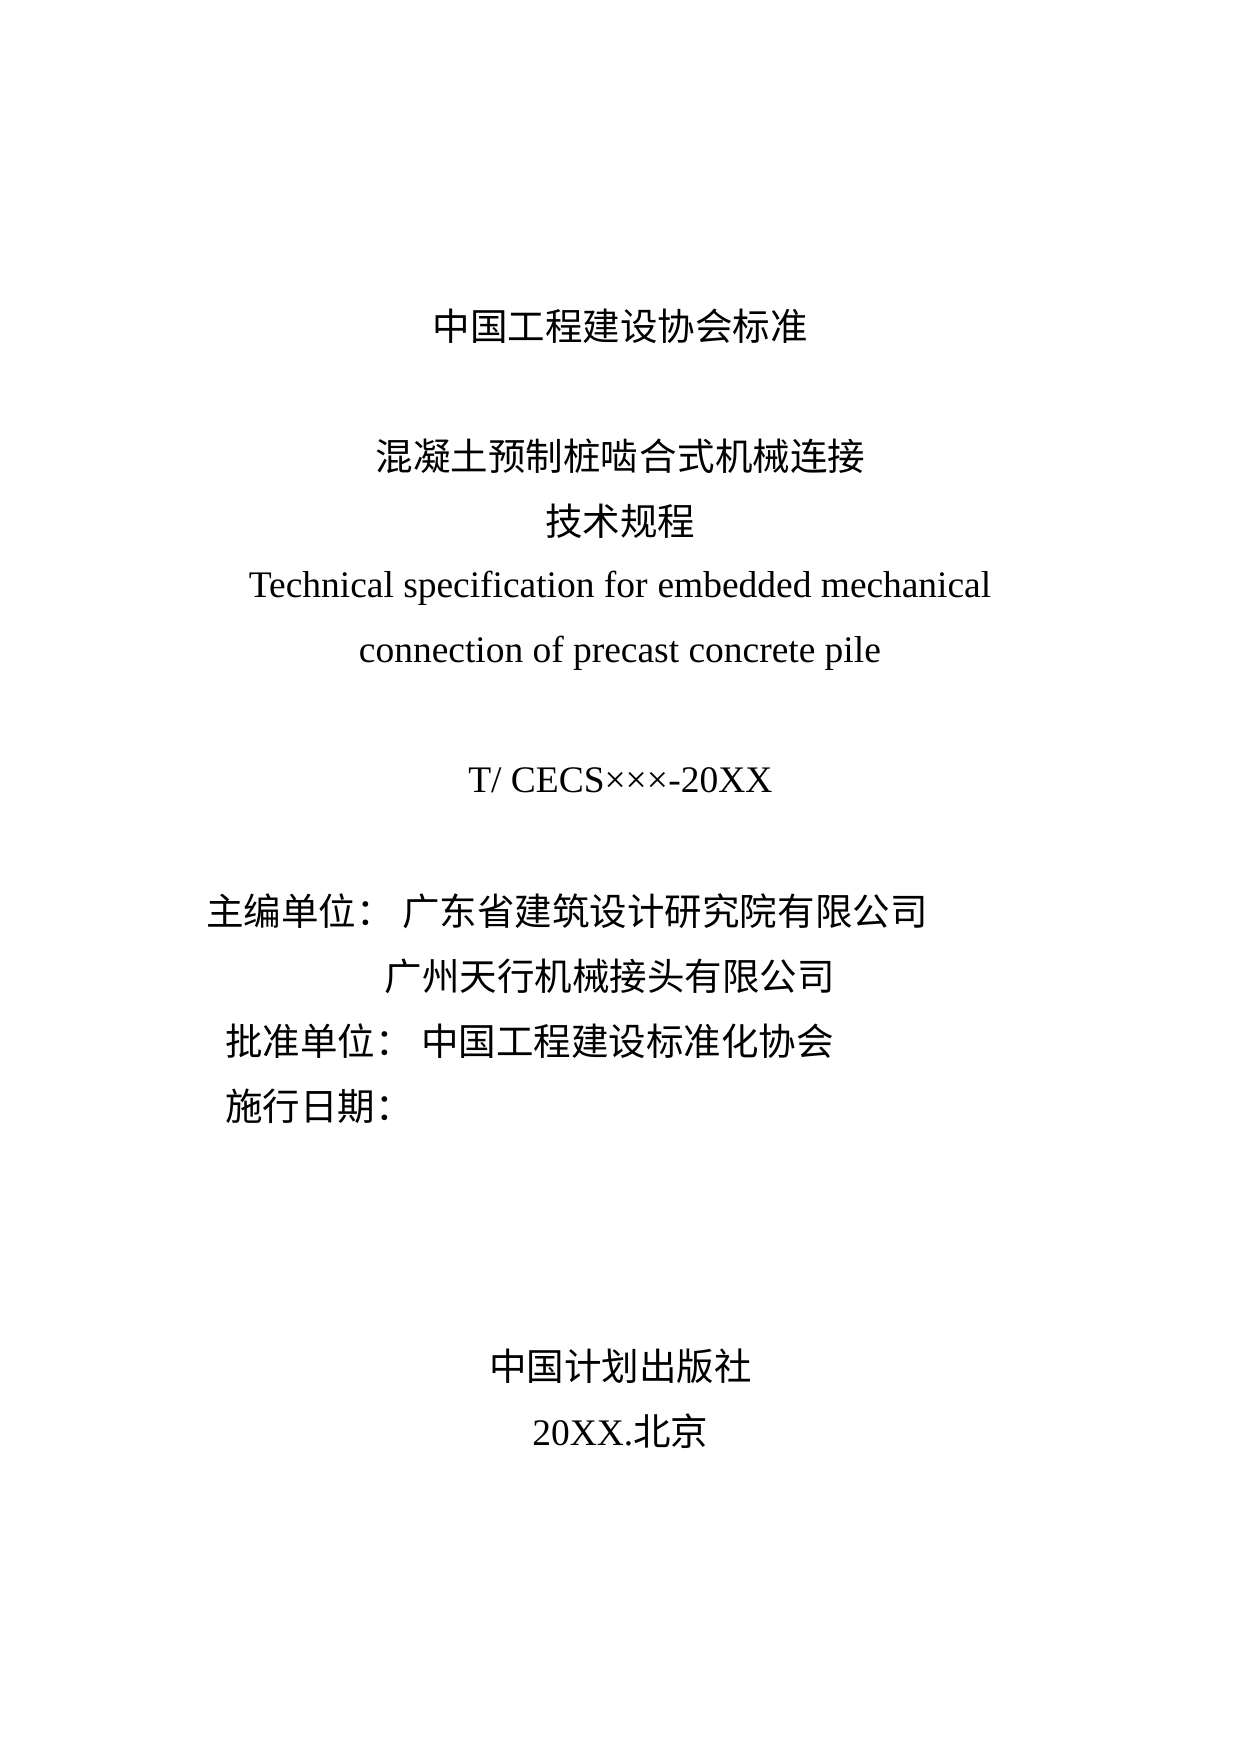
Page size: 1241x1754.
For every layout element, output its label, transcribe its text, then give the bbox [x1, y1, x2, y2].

text 主编单位： 广东省建筑设计研究院有限公司 [187, 877, 1053, 942]
text 施行日期： [187, 1072, 1053, 1137]
text Technical specification for embedded mechanical connection of precast concrete pile [187, 552, 1053, 682]
text 中国计划出版社 [187, 1332, 1053, 1397]
text 广州天行机械接头有限公司 [187, 942, 1053, 1007]
text 批准单位： 中国工程建设标准化协会 [187, 1007, 1053, 1072]
text 混凝土预制桩啮合式机械连接 [187, 422, 1053, 487]
text T/ CECS×××-20XX [187, 747, 1053, 812]
text 20XX.北京 [187, 1397, 1053, 1462]
text 中国工程建设协会标准 [187, 292, 1053, 357]
text 技术规程 [187, 487, 1053, 552]
